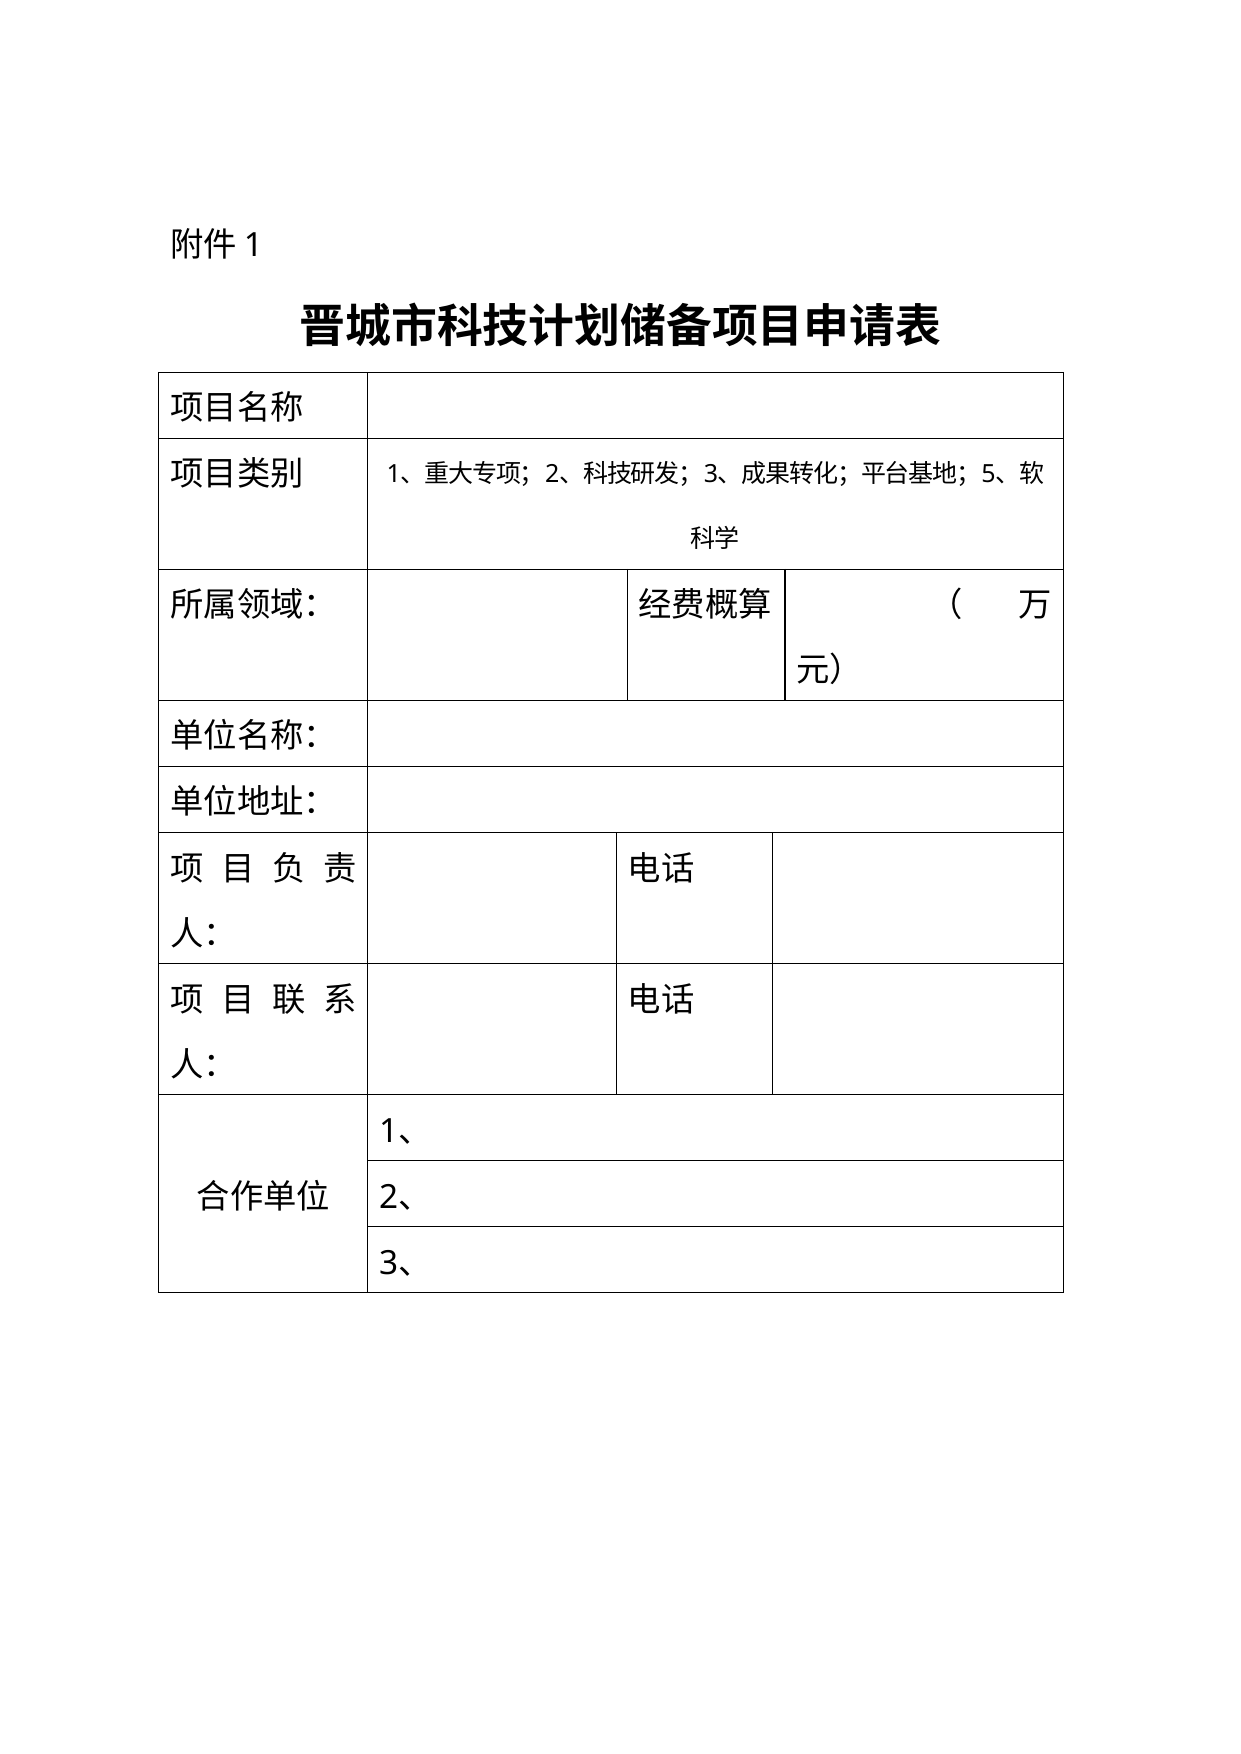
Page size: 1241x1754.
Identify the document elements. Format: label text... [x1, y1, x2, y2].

table_cell [368, 570, 627, 700]
list 晋城市科技计划储备项目申请表 [170, 274, 1070, 372]
table_cell 单位地址： [159, 767, 367, 832]
table_cell 所属领域： [159, 570, 367, 700]
table_cell [773, 964, 1063, 1094]
table_cell 项目类别 [159, 439, 367, 569]
table_cell [368, 1095, 1063, 1160]
table_cell 1、重大专项；2、科技研发；3、成果转化；平台基地；5、软科学 [368, 439, 1063, 569]
table_cell 单位名称： [159, 701, 367, 766]
table_cell [368, 1161, 1063, 1226]
table_cell [368, 701, 1063, 766]
table_header 项目名称 [159, 373, 367, 438]
table_cell （万元） [786, 570, 1063, 700]
table_cell [368, 964, 616, 1094]
table_cell 电话 [617, 833, 772, 963]
table_header [368, 373, 1063, 438]
table_cell [773, 833, 1063, 963]
table_cell 项目联系人： [159, 964, 367, 1094]
table_cell 经费概算 [628, 570, 784, 700]
table_cell [368, 767, 1063, 832]
table_cell 项目负责人： [159, 833, 367, 963]
table_cell [368, 833, 616, 963]
table_cell 合作单位 [159, 1095, 367, 1292]
table_cell 电话 [617, 964, 772, 1094]
table_cell [368, 1227, 1063, 1292]
list 附件1 [170, 209, 1070, 274]
